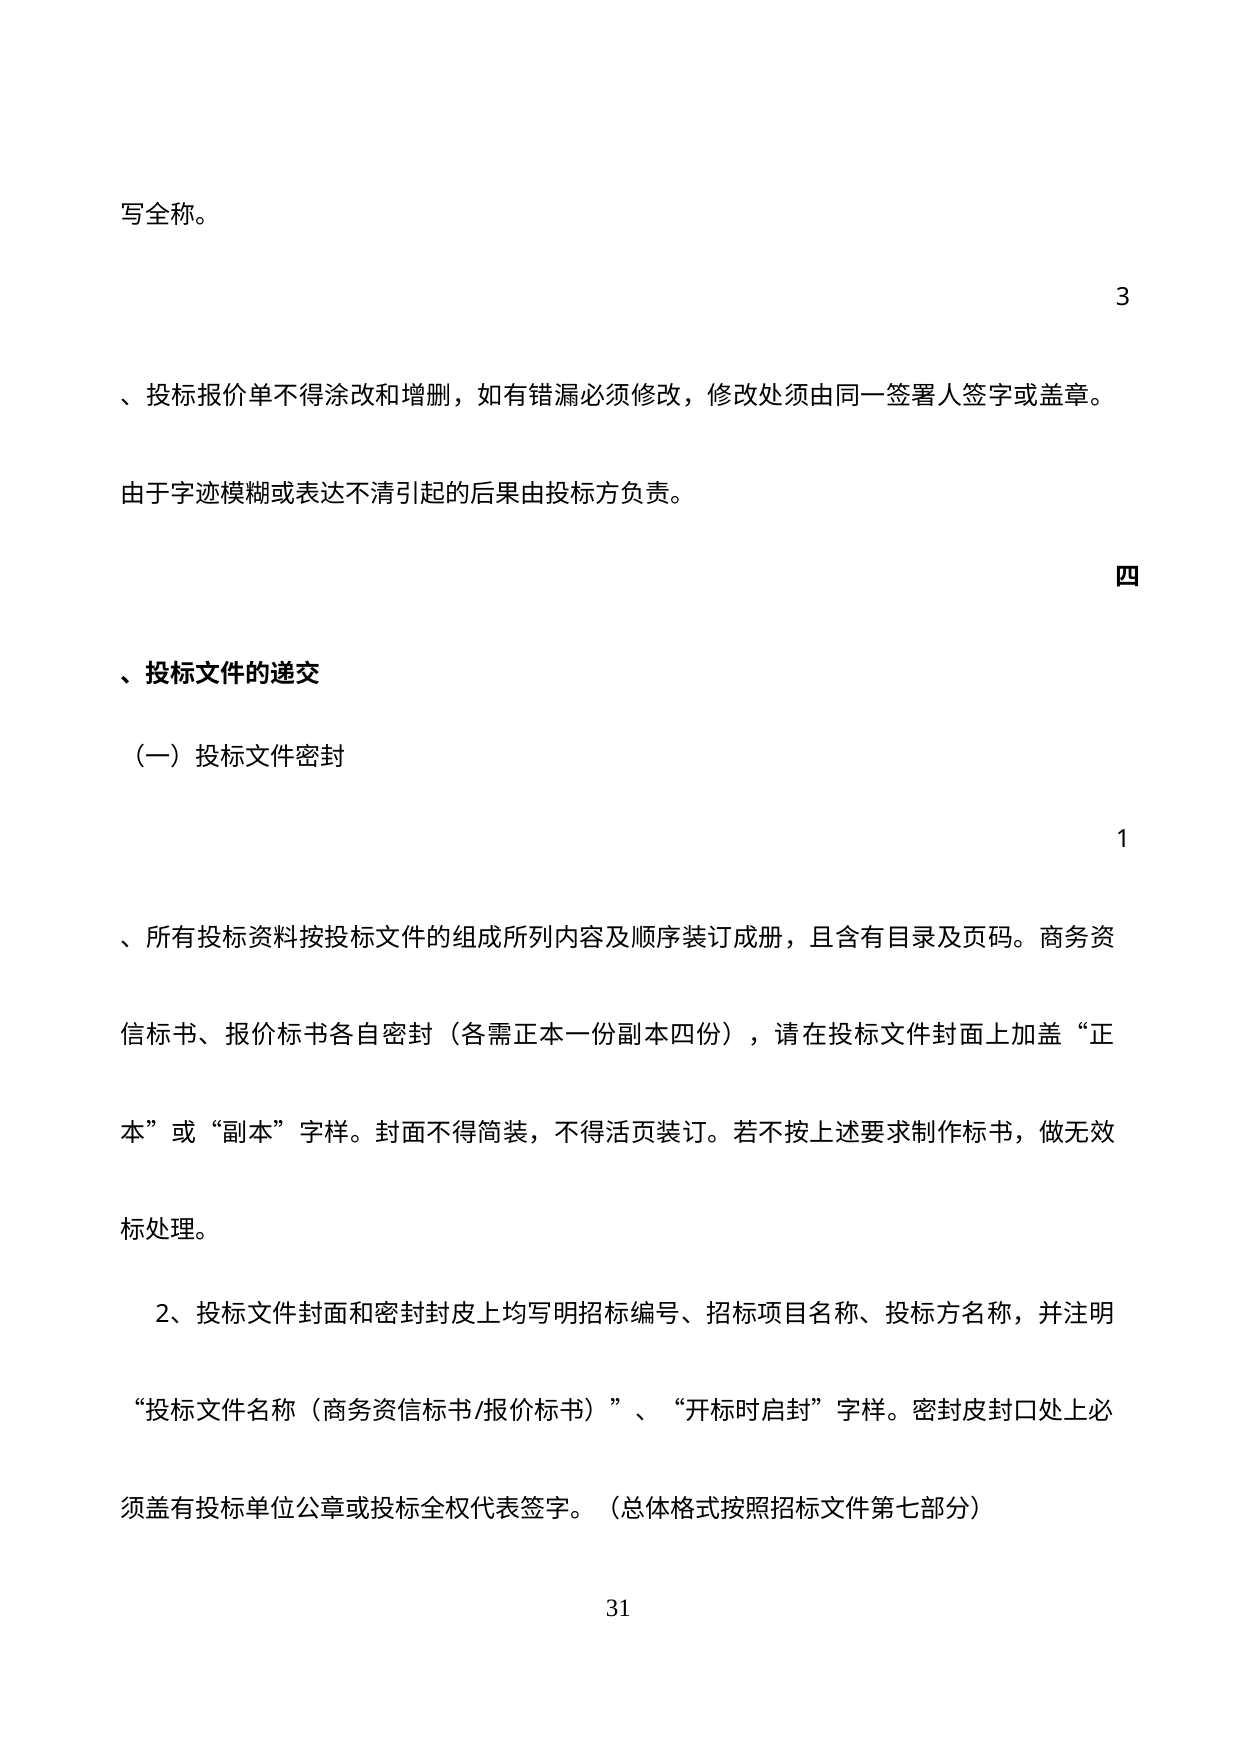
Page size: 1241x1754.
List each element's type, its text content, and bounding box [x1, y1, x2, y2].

text 2、投标文件封面和密封封皮上均写明招标编号、招标项目名称、投标方名称，并注明“投标文件名称（商务资信标书/报价标书）”、“开标时启封”字样。密封皮封口处上必须盖有投标单位公章或投标全权代表签字。（总体格式按照招标文件第七部分） [120, 1279, 1116, 1539]
text （一）投标文件密封 [120, 722, 1116, 787]
text 3、投标报价单不得涂改和增删，如有错漏必须修改，修改处须由同一签署人签字或盖章。由于字迹模糊或表达不清引起的后果由投标方负责。 [120, 264, 1116, 524]
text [120, 181, 1116, 246]
text 四、投标文件的递交 [120, 542, 1116, 704]
text 1、所有投标资料按投标文件的组成所列内容及顺序装订成册，且含有目录及页码。商务资信标书、报价标书各自密封（各需正本一份副本四份），请在投标文件封面上加盖“正本”或“副本”字样。封面不得简装，不得活页装订。若不按上述要求制作标书，做无效标处理。 [120, 806, 1116, 1261]
